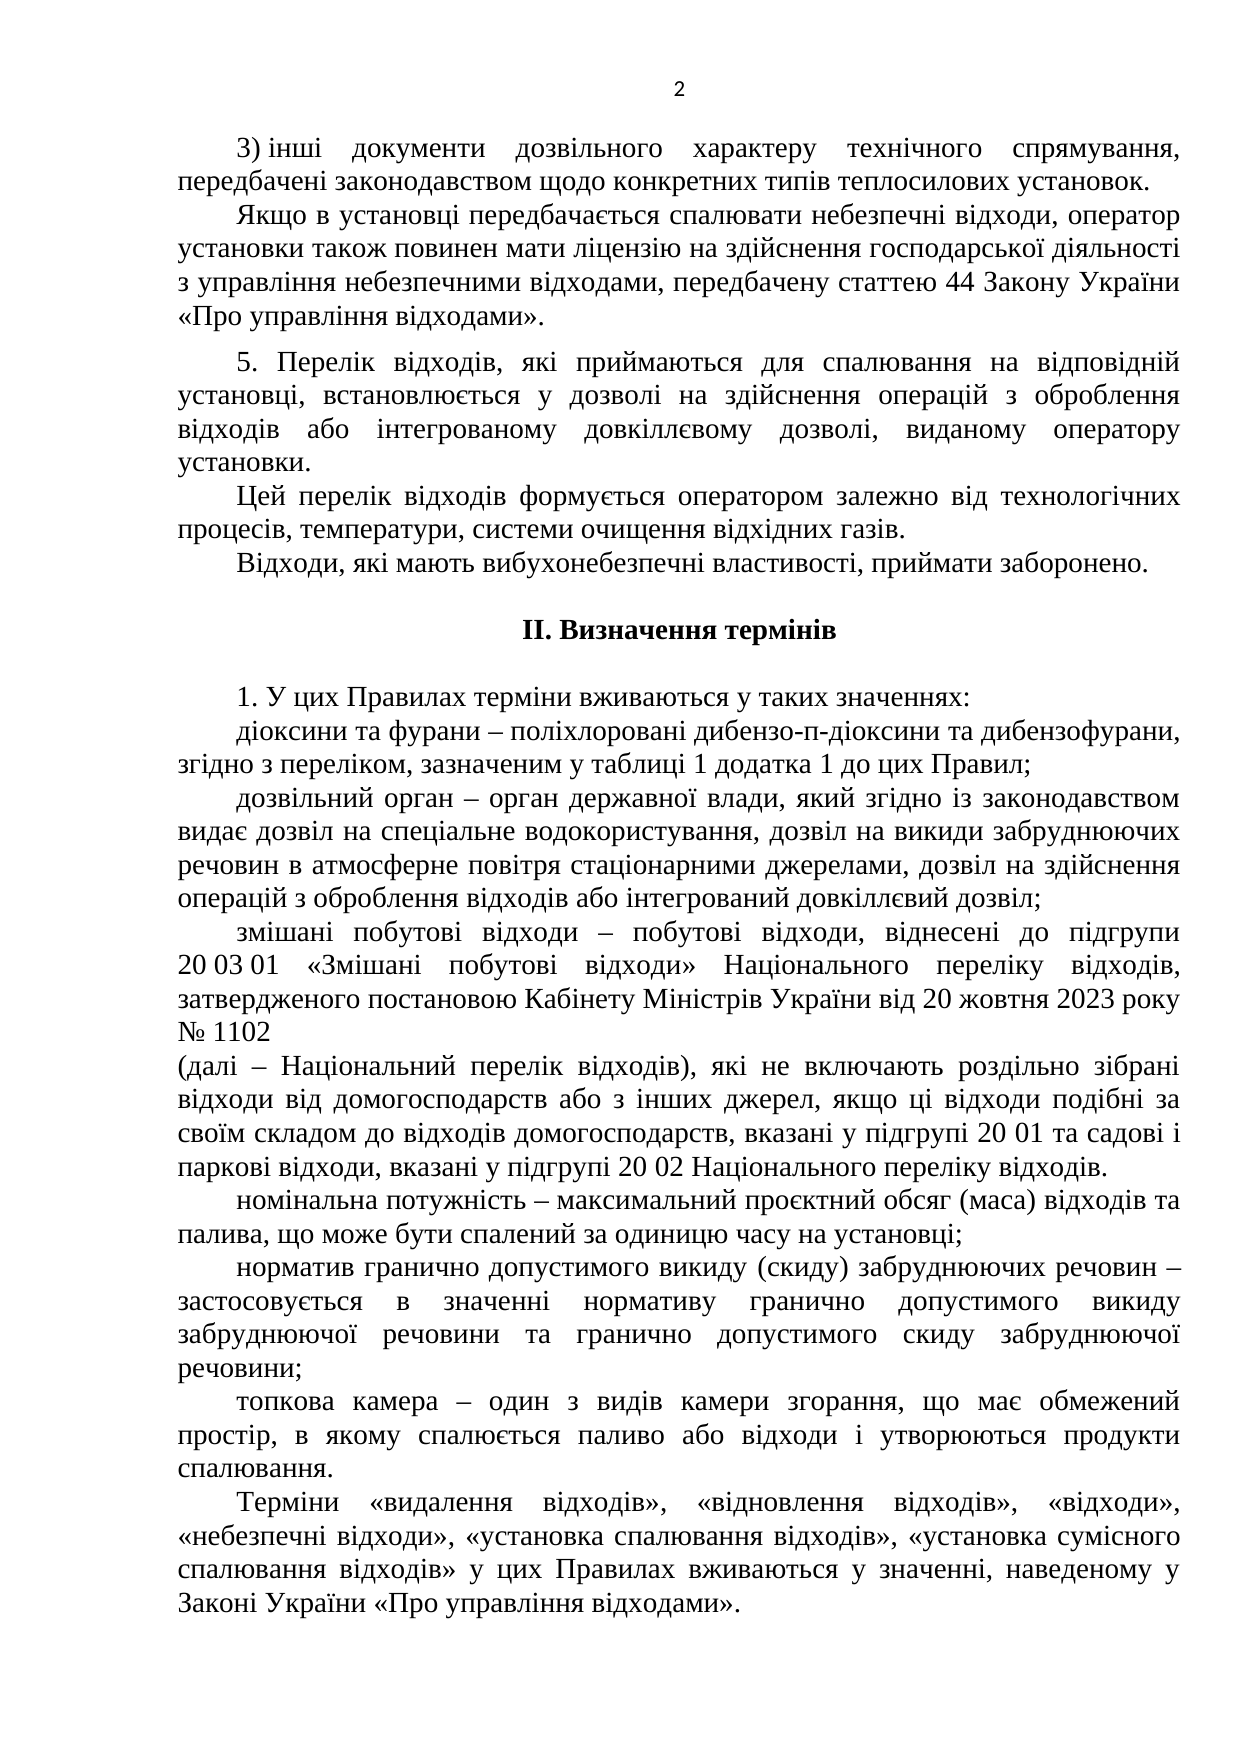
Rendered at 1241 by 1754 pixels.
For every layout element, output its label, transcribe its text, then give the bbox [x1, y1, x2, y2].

list 3) інші документи дозвільного характеру технічного спрямування, передбачені законодавством щодо конкретних типів теплосилових установок. [177, 130, 1181, 197]
text номінальна потужність – максимальний проєктний обсяг (маса) відходів та палива, що може бути спалений за одиницю часу на установці; [177, 1182, 1181, 1249]
list Відходи, які мають вибухонебезпечні властивості, приймати заборонено. [177, 545, 1181, 578]
list Цей перелік відходів формується оператором залежно від технологічних процесів, температури, системи очищення відхідних газів. [177, 478, 1181, 545]
text змішані побутові відходи – побутові відходи, віднесені до підгрупи 20 03 01 «Змішані побутові відходи» Національного переліку відходів, затвердженого постановою Кабінету Міністрів України від 20 жовтня 2023 року № 1102 (далі – Національний перелік відходів), які не включають роздільно зібрані відходи від домогосподарств або з інших джерел, якщо ці відходи подібні за своїм складом до відходів домогосподарств, вказані у підгрупі 20 01 та садові і паркові відходи, вказані у підгрупі 20 02 Національного переліку відходів. [177, 914, 1181, 1182]
list 5. Перелік відходів, які приймаються для спалювання на відповідній установці, встановлюється у дозволі на здійснення операцій з оброблення відходів або інтегрованому довкіллєвому дозволі, виданому оператору установки. [177, 344, 1181, 478]
text норматив гранично допустимого викиду (скиду) забруднюючих речовин – застосовується в значенні нормативу гранично допустимого викиду забруднюючої речовини та гранично допустимого скиду забруднюючої речовини; [177, 1249, 1181, 1383]
list дозвільний орган – орган державної влади, який згідно із законодавством видає дозвіл на спеціальне водокористування, дозвіл на викиди забруднюючих речовин в атмосферне повітря стаціонарними джерелами, дозвіл на здійснення операцій з оброблення відходів або інтегрований довкіллєвий дозвіл; [177, 780, 1181, 914]
list 1. У цих Правилах терміни вживаються у таких значеннях: [177, 679, 1181, 713]
list ІІ. Визначення термінів [177, 612, 1181, 646]
text Терміни «видалення відходів», «відновлення відходів», «відходи», «небезпечні відходи», «установка спалювання відходів», «установка сумісного спалювання відходів» у цих Правилах вживаються у значенні, наведеному у Законі України «Про управління відходами». [177, 1484, 1181, 1618]
text топковa камера – один з видів камери згорання, що має обмежений простір, в якому спалюється паливо або відходи і утворюються продукти спалювання. [177, 1383, 1181, 1484]
list діоксини та фурани – поліхлоровані дибензо-п-діоксини та дибензофурани, згідно з переліком, зазначеним у таблиці 1 додатка 1 до цих Правил; [177, 713, 1181, 780]
list Якщо в установці передбачається спалювати небезпечні відходи, оператор установки також повинен мати ліцензію на здійснення господарської діяльності з управління небезпечними відходами, передбачену статтею 44 Закону України «Про управління відходами». [177, 197, 1181, 331]
